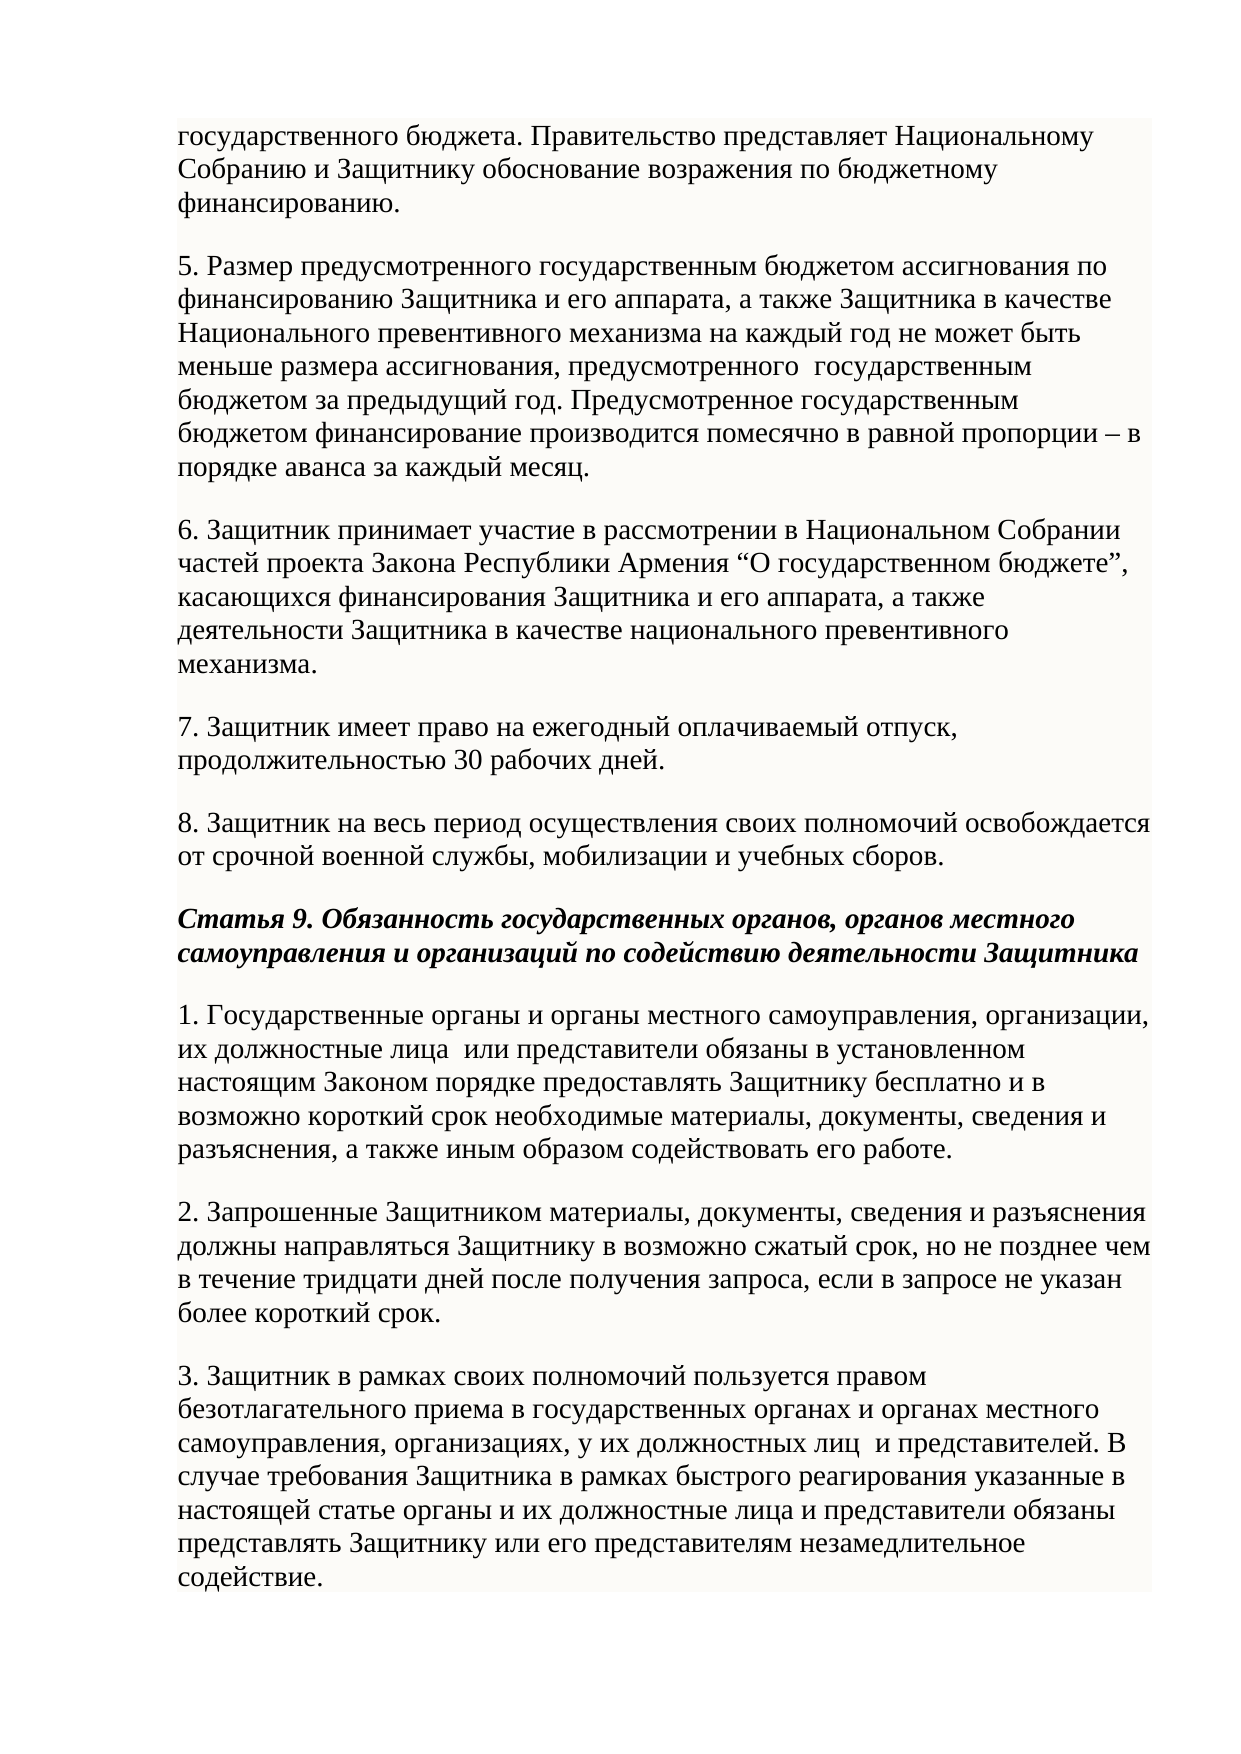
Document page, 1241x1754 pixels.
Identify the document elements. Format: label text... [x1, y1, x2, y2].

text 8. Защитник на весь период осуществления своих полномочий освобождается от срочной военной службы, мобилизации и учебных сборов. [177, 805, 1152, 872]
text Статья 9. Обязанность государственных органов, органов местного самоуправления и организаций по содействию деятельности Защитника [177, 901, 1152, 968]
text 5. Размер предусмотренного государственным бюджетом ассигнования по финансированию Защитника и его аппарата, а также Защитника в качестве Национального превентивного механизма на каждый год не может быть меньше размера ассигнования, предусмотренного государственным бюджетом за предыдущий год. Предусмотренное государственным бюджетом финансирование производится помесячно в равной пропорции – в порядке аванса за каждый месяц. [177, 248, 1152, 483]
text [177, 118, 1152, 219]
text 2. Запрошенные Защитником материалы, документы, сведения и разъяснения должны направляться Защитнику в возможно сжатый срок, но не позднее чем в течение тридцати дней после получения запроса, если в запросе не указан более короткий срок. [177, 1194, 1152, 1328]
text 1. Государственные органы и органы местного самоуправления, организации, их должностные лица или представители обязаны в установленном настоящим Законом порядке предоставлять Защитнику бесплатно и в возможно короткий срок необходимые материалы, документы, сведения и разъяснения, а также иным образом содействовать его работе. [177, 997, 1152, 1165]
text 7. Защитник имеет право на ежегодный оплачиваемый отпуск, продолжительностью 30 рабочих дней. [177, 709, 1152, 776]
text 6. Защитник принимает участие в рассмотрении в Национальном Собрании частей проекта Закона Республики Армения “О государственном бюджете”, касающихся финансирования Защитника и его аппарата, а также деятельности Защитника в качестве национального превентивного механизма. [177, 512, 1152, 679]
text 3. Защитник в рамках своих полномочий пользуется правом безотлагательного приема в государственных органах и органах местного самоуправления, организациях, у их должностных лиц и представителей. В случае требования Защитника в рамках быстрого реагирования указанные в настоящей статье органы и их должностные лица и представители обязаны представлять Защитнику или его представителям незамедлительное содействие. [177, 1358, 1152, 1592]
